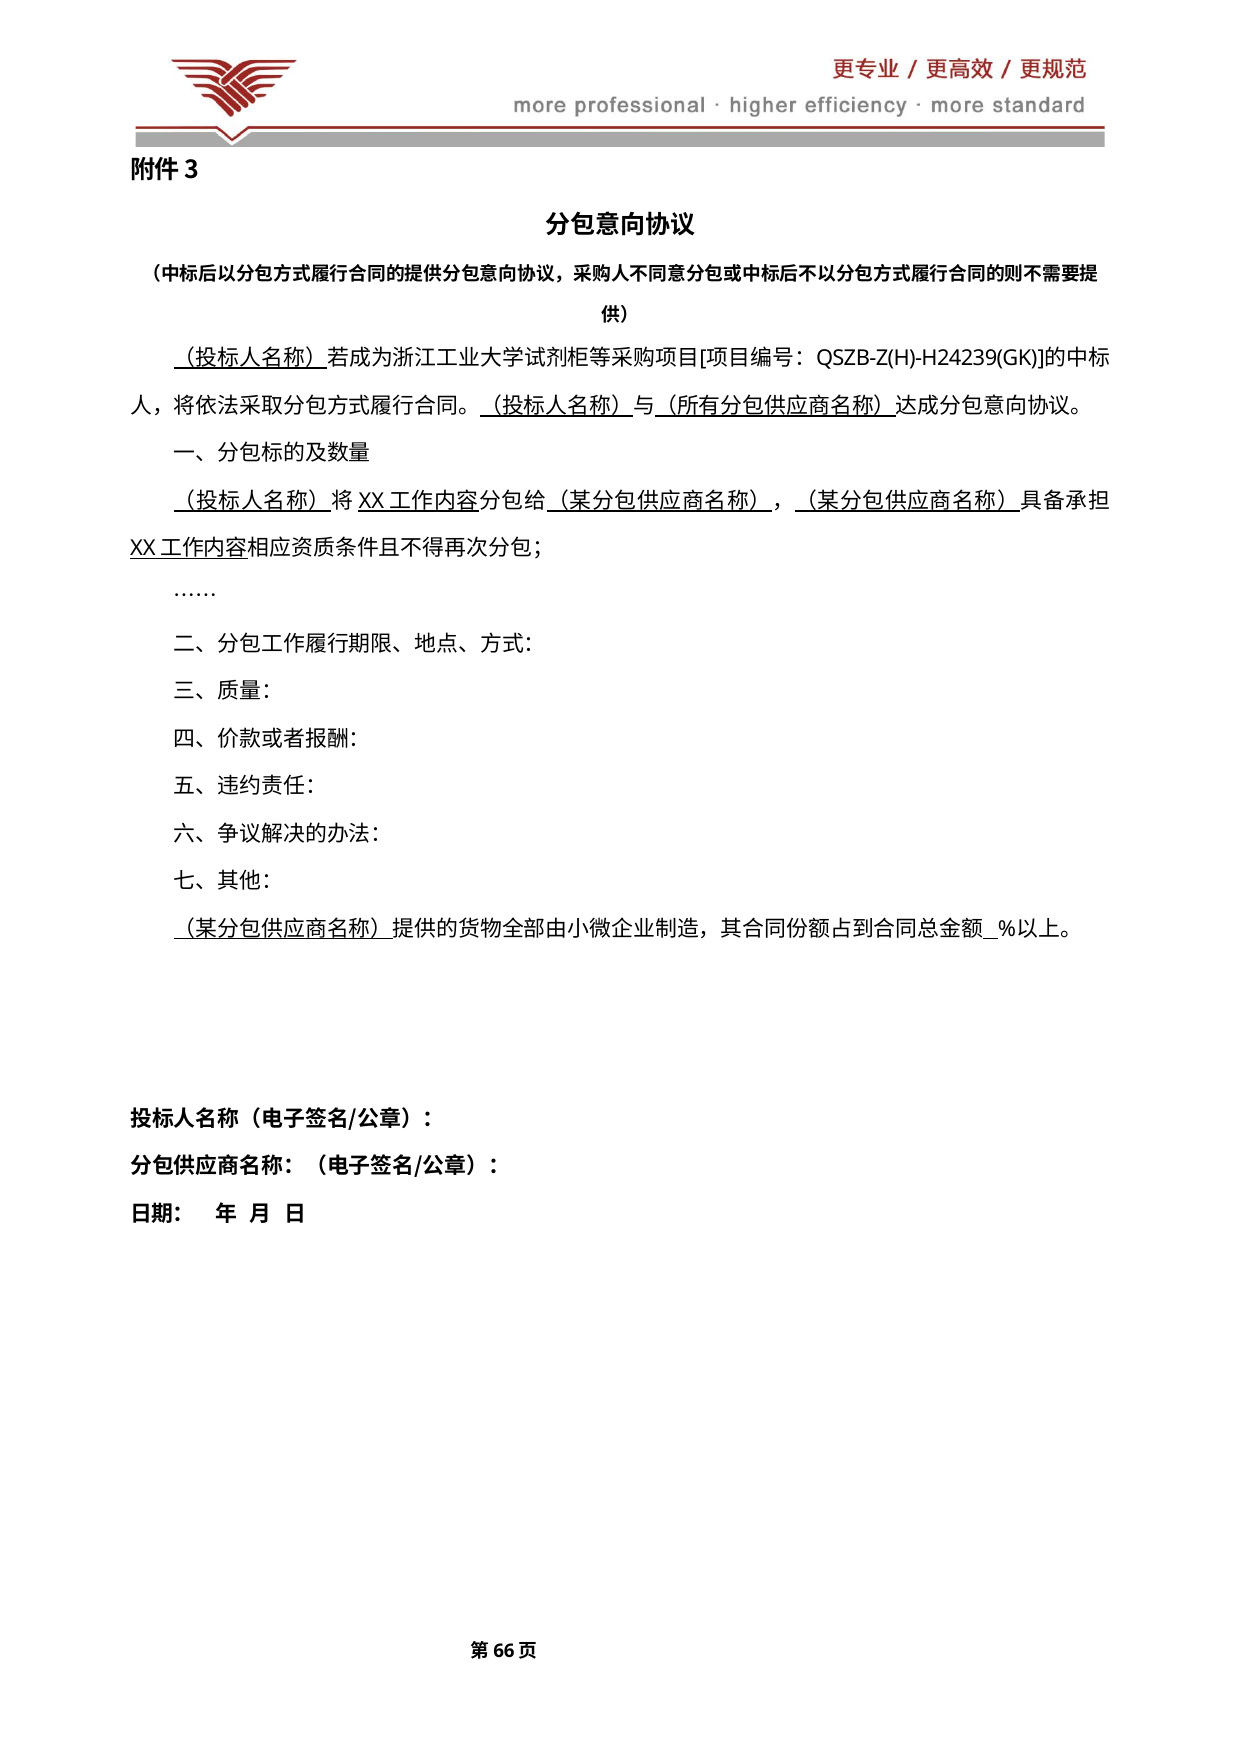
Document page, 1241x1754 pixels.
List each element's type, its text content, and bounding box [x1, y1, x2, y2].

text 四、价款或者报酬： [130, 721, 1110, 752]
text （投标人名称）将XX工作内容分包给（某分包供应商名称），（某分包供应商名称）具备承担XX工作内容相应资质条件且不得再次分包； [130, 483, 1110, 562]
text 三、质量： [130, 673, 1110, 705]
text 分包供应商名称：（电子签名/公章）： [130, 1148, 1110, 1180]
text …… [130, 578, 1110, 610]
text 二、分包工作履行期限、地点、方式： [130, 626, 1110, 657]
text 分包意向协议 [130, 204, 1110, 241]
text （中标后以分包方式履行合同的提供分包意向协议，采购人不同意分包或中标后不以分包方式履行合同的则不需要提供） [130, 259, 1110, 327]
text （投标人名称）若成为浙江工业大学试剂柜等采购项目[项目编号：QSZB-Z(H)-H24239(GK)]的中标人，将依法采取分包方式履行合同。（投标人名称）与（所有分包供应商名称）达成分包意向协议。 [130, 340, 1110, 419]
text 五、违约责任： [130, 768, 1110, 800]
text （某分包供应商名称）提供的货物全部由小微企业制造，其合同份额占到合同总金额 %以上。 [130, 911, 1110, 942]
picture [135, 35, 1105, 147]
text 六、争议解决的办法： [130, 816, 1110, 847]
text 日期： 年 月 日 [130, 1196, 1110, 1227]
text 投标人名称（电子签名/公章）： [130, 1101, 1110, 1132]
text 七、其他： [130, 863, 1110, 895]
text 一、分包标的及数量 [130, 435, 1110, 467]
text 附件3 [130, 150, 1110, 186]
